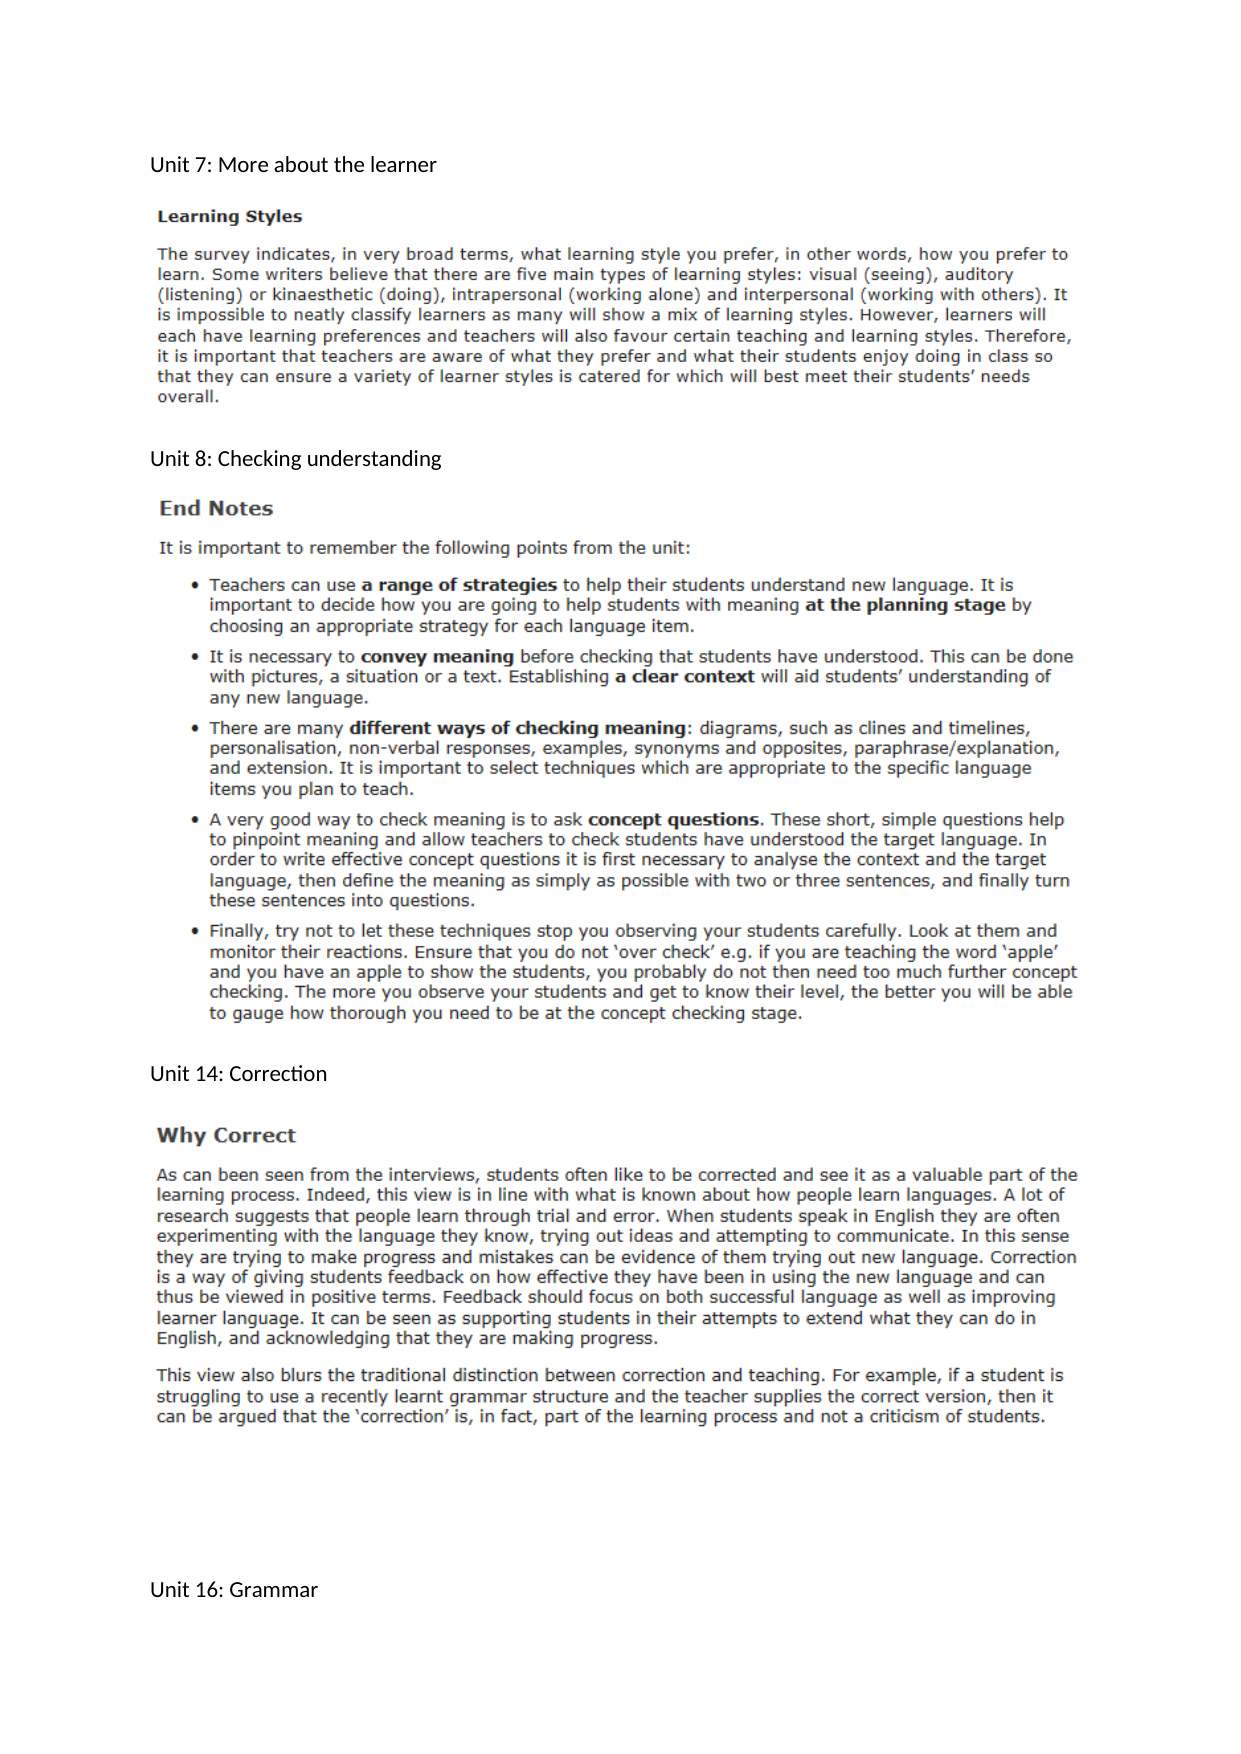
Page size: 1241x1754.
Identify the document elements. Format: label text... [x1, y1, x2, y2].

text Unit 16: Grammar [150, 1575, 1090, 1603]
picture [150, 497, 1091, 1035]
text Unit 14: Correction [150, 1059, 1090, 1087]
text Unit 7: More about the learner [150, 150, 1090, 178]
picture [150, 1112, 1091, 1445]
picture [150, 203, 1091, 420]
text Unit 8: Checking understanding [150, 444, 1090, 473]
